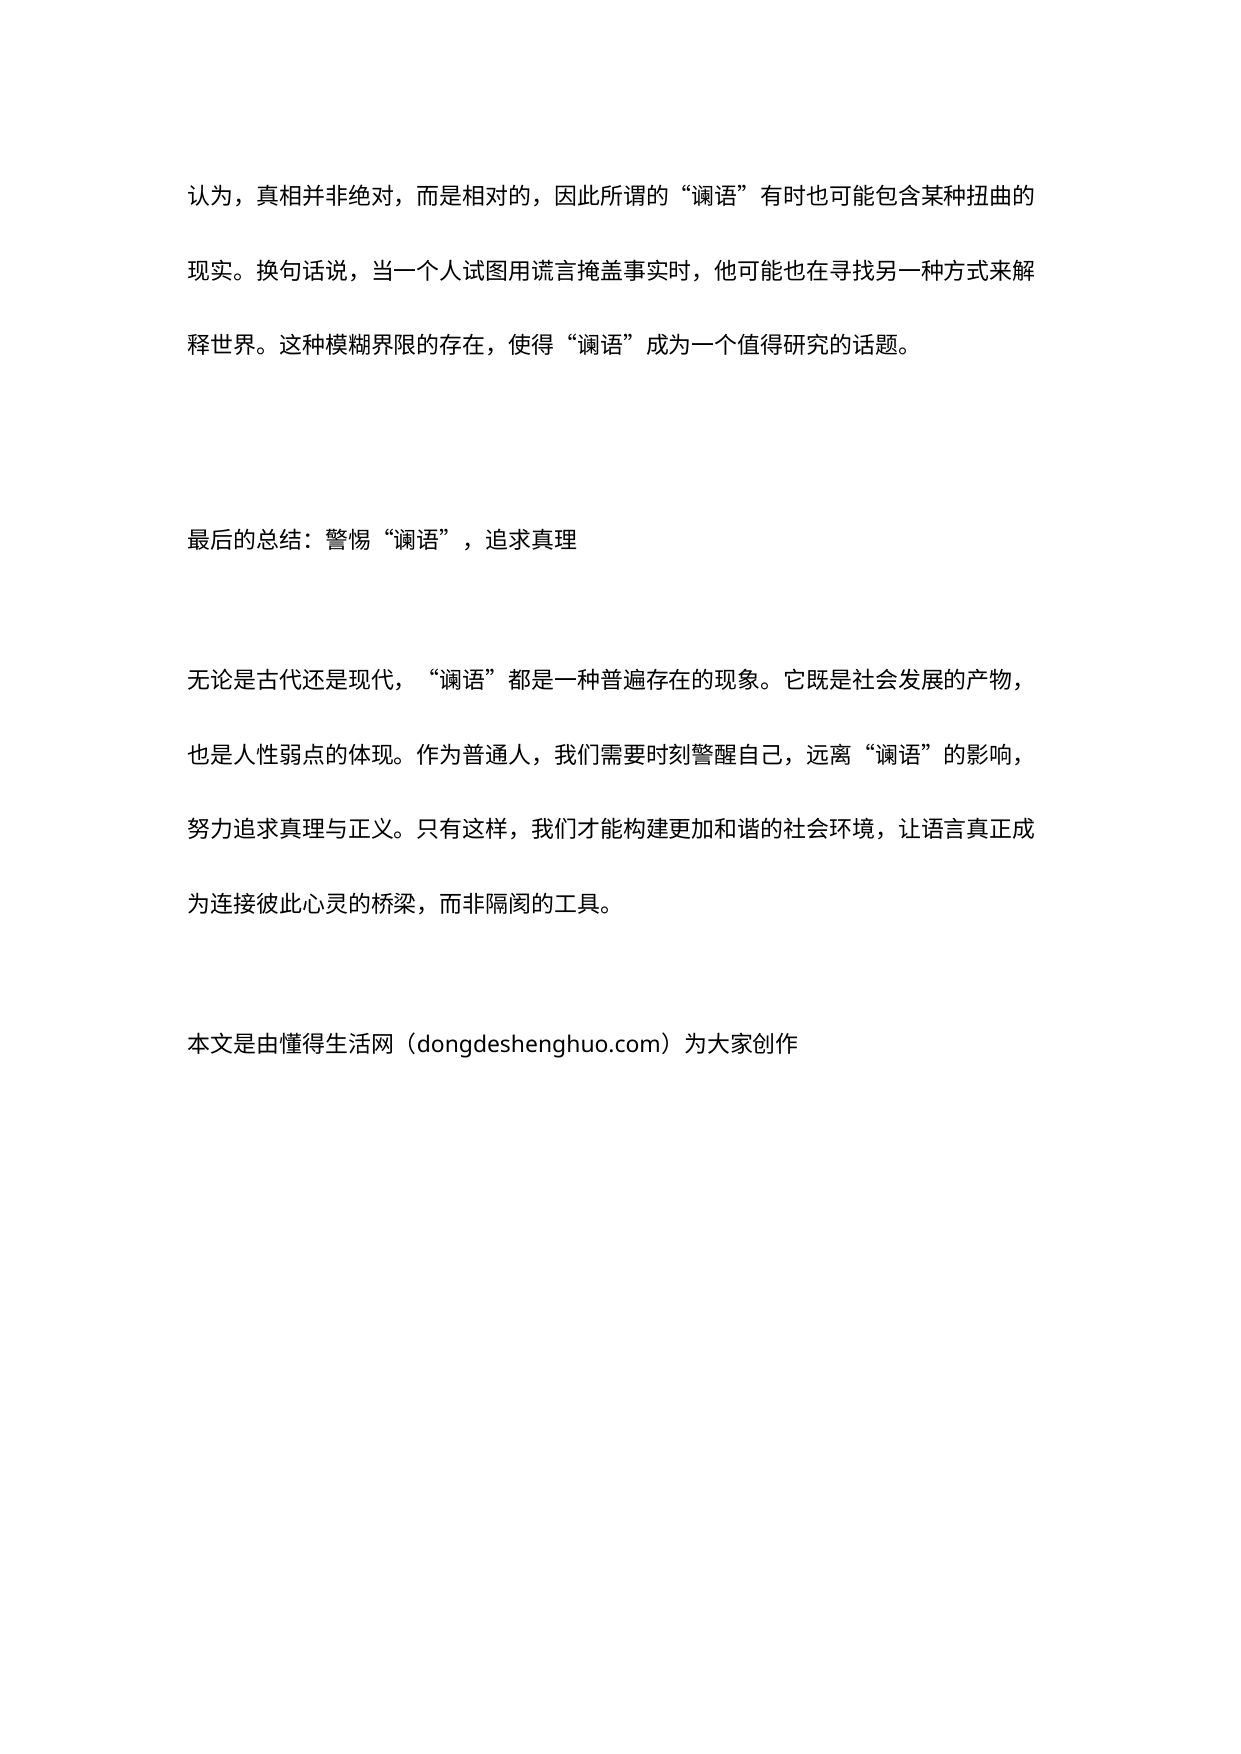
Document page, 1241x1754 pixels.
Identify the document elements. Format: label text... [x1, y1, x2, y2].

text 无论是古代还是现代，“谰语”都是一种普遍存在的现象。它既是社会发展的产物，也是人性弱点的体现。作为普通人，我们需要时刻警醒自己，远离“谰语”的影响，努力追求真理与正义。只有这样，我们才能构建更加和谐的社会环境，让语言真正成为连接彼此心灵的桥梁，而非隔阂的工具。 [187, 646, 1053, 935]
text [187, 162, 1053, 376]
text 本文是由懂得生活网（dongdeshenghuo.com）为大家创作 [187, 1011, 1053, 1076]
text 最后的总结：警惕“谰语”，追求真理 [187, 506, 1053, 571]
